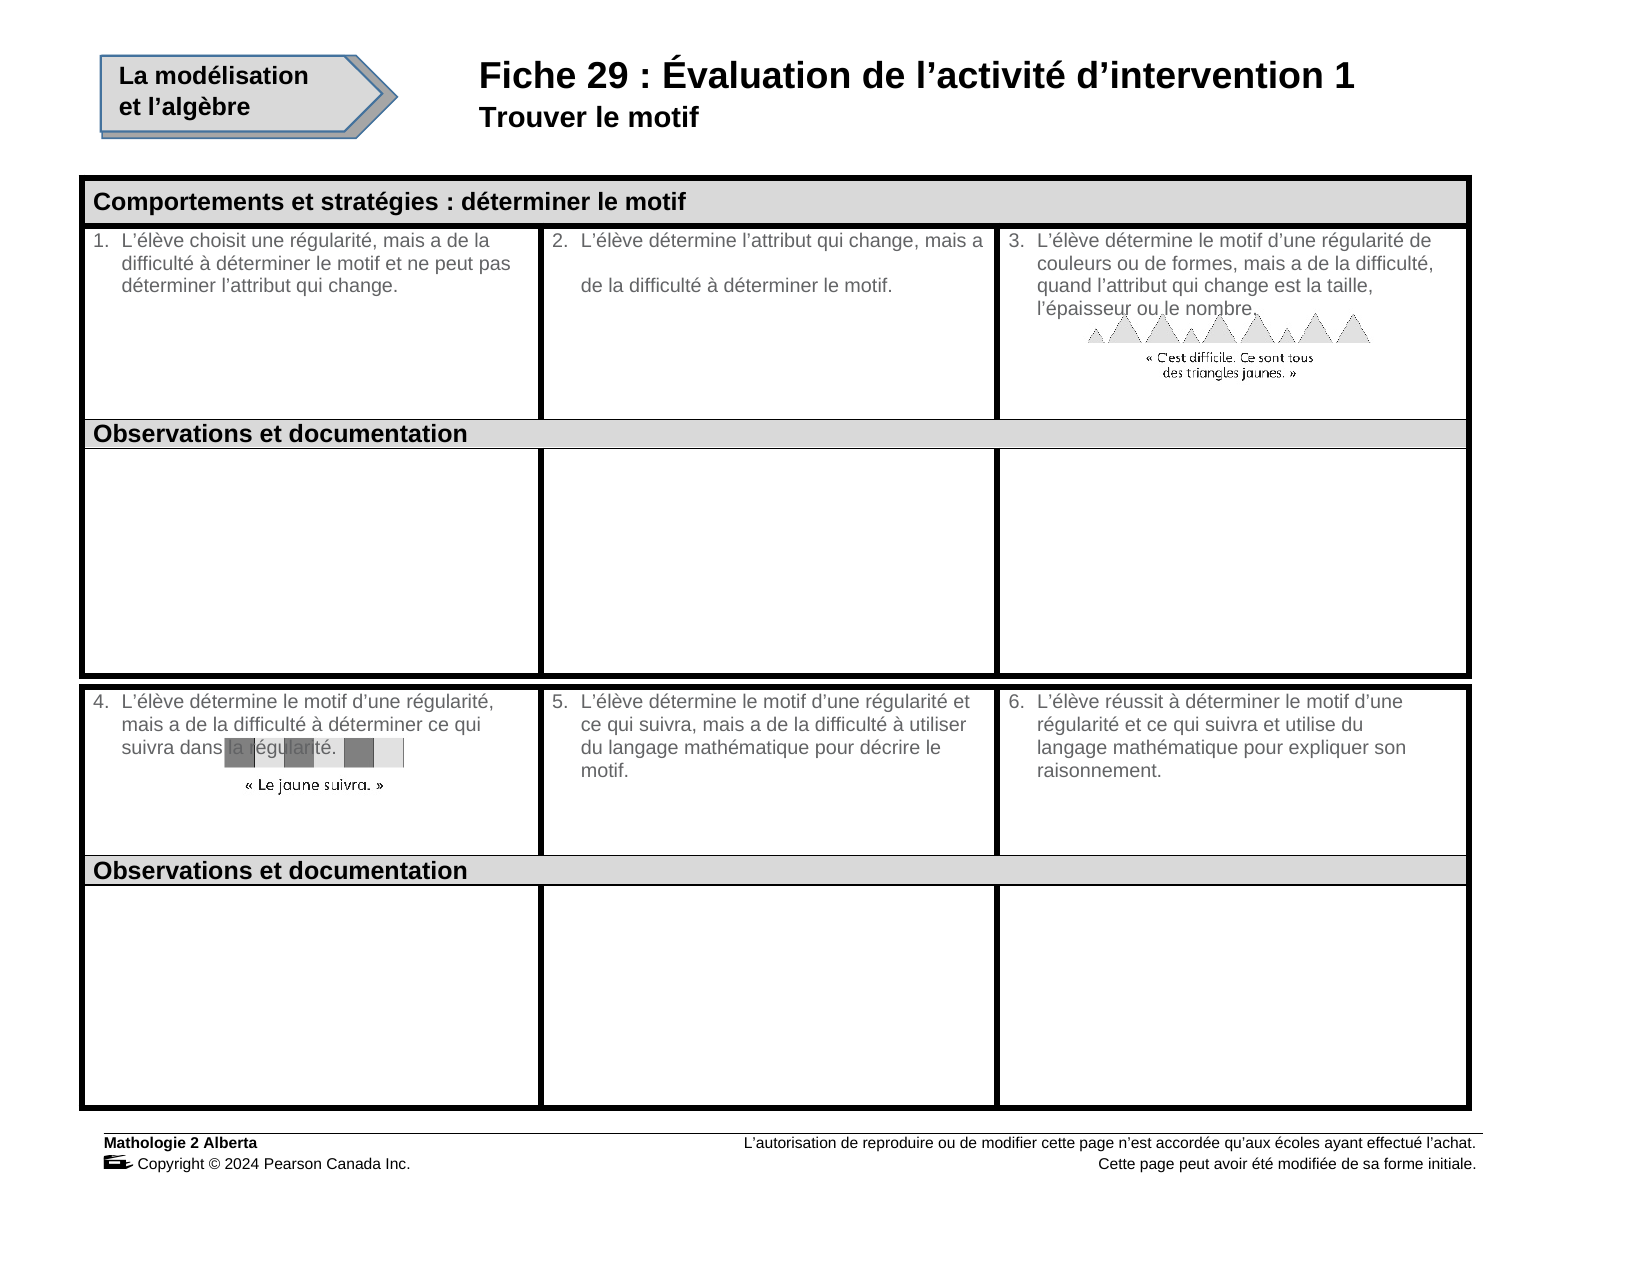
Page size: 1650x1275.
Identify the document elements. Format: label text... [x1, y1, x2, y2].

table_cell L’élève détermine l’attribut qui change, mais a de la difficulté à déterminer le motif. [544, 229, 994, 418]
table_cell Observations et documentation [85, 856, 1466, 884]
table_cell [85, 886, 538, 1105]
table_cell [1000, 886, 1466, 1105]
table_cell L’élève choisit une régularité, mais a de la difficulté à déterminer le motif et ne peut pas déterminer l’attribut qui change. [85, 229, 538, 418]
table_cell L’élève réussit à déterminer le motif d’une régularité et ce qui suivra et utilise du langage mathématique pour expliquer son raisonnement. [1000, 690, 1466, 855]
table_cell [544, 449, 994, 672]
table_cell [1000, 449, 1466, 672]
table_cell [85, 449, 538, 672]
table_cell [997, 679, 1469, 684]
table_cell Observations et documentation [85, 420, 1466, 447]
table_cell L’élève détermine le motif d’une régularité, mais a de la difficulté à déterminer ce qui suivra dans la régularité. [85, 690, 538, 855]
table_cell L’élève détermine le motif d’une régularité et ce qui suivra, mais a de la difficulté à utiliser du langage mathématique pour décrire le motif. [544, 690, 994, 855]
picture [103, 1155, 134, 1169]
table_cell [82, 679, 541, 684]
table_cell [541, 679, 997, 684]
table_header Comportements et stratégies : déterminer le motif [85, 181, 1466, 223]
table_cell L’élève détermine le motif d’une régularité de couleurs ou de formes, mais a de la difficulté, quand l’attribut qui change est la taille, l’épaisseur ou le nombre. [1000, 229, 1466, 418]
table_cell [544, 886, 994, 1105]
